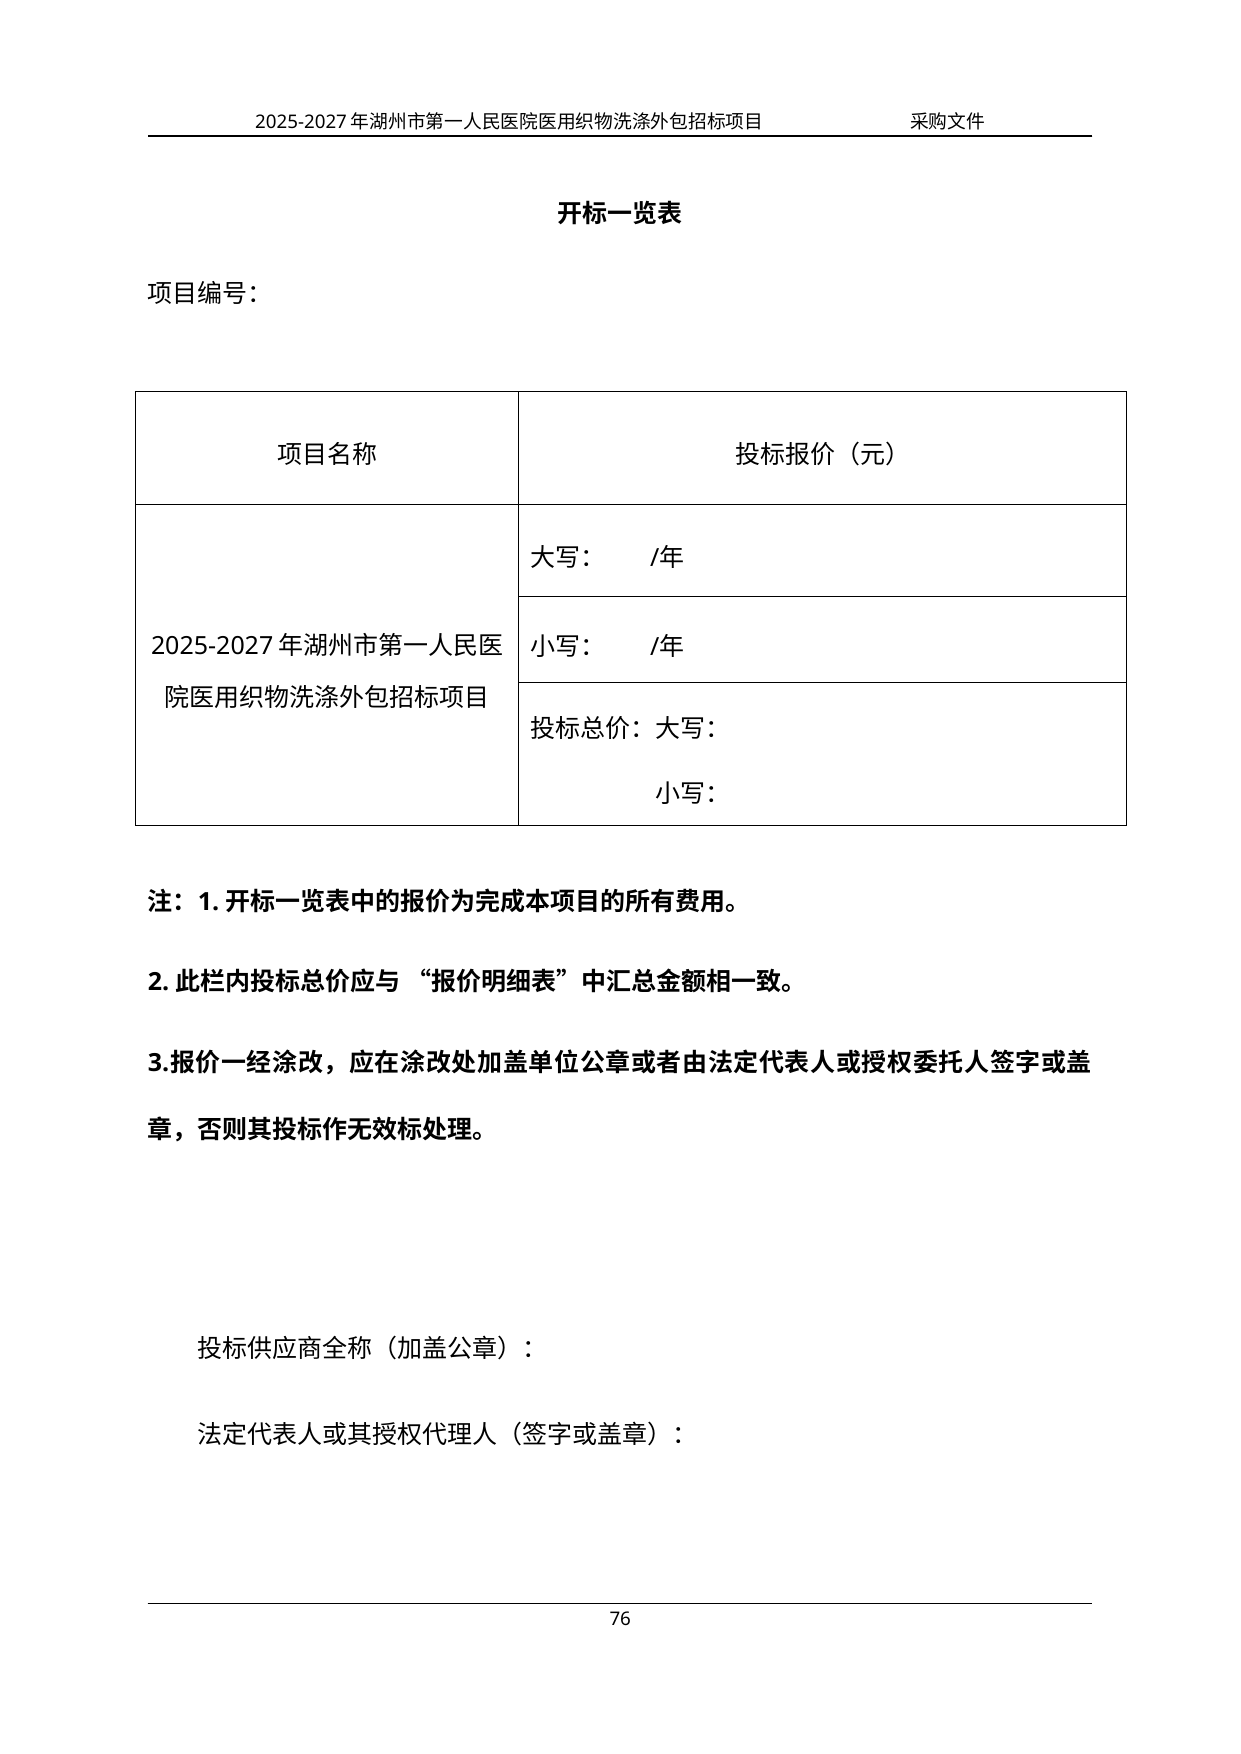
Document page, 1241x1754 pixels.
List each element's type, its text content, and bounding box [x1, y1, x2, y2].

text 法定代表人或其授权代理人（签字或盖章）： [148, 1398, 1092, 1466]
text 投标供应商全称（加盖公章）： [148, 1312, 1092, 1380]
text 注：1. 开标一览表中的报价为完成本项目的所有费用。 [148, 826, 1092, 933]
table_cell 2025-2027年湖州市第一人民医院医用织物洗涤外包招标项目 [136, 505, 518, 825]
table_header 项目名称 [136, 392, 518, 504]
text 项目编号： [148, 261, 1092, 313]
table_cell 大写： /年 [519, 505, 1126, 596]
table_cell 投标总价：大写： 小写： [519, 683, 1126, 825]
text 3.报价一经涂改，应在涂改处加盖单位公章或者由法定代表人或授权委托人签字或盖章，否则其投标作无效标处理。 [148, 1026, 1092, 1162]
table_cell 小写： /年 [519, 597, 1126, 682]
table_header 投标报价（元） [519, 392, 1126, 504]
text 开标一览表 [148, 194, 1092, 230]
text 2. 此栏内投标总价应与 “报价明细表”中汇总金额相一致。 [148, 946, 1092, 1014]
